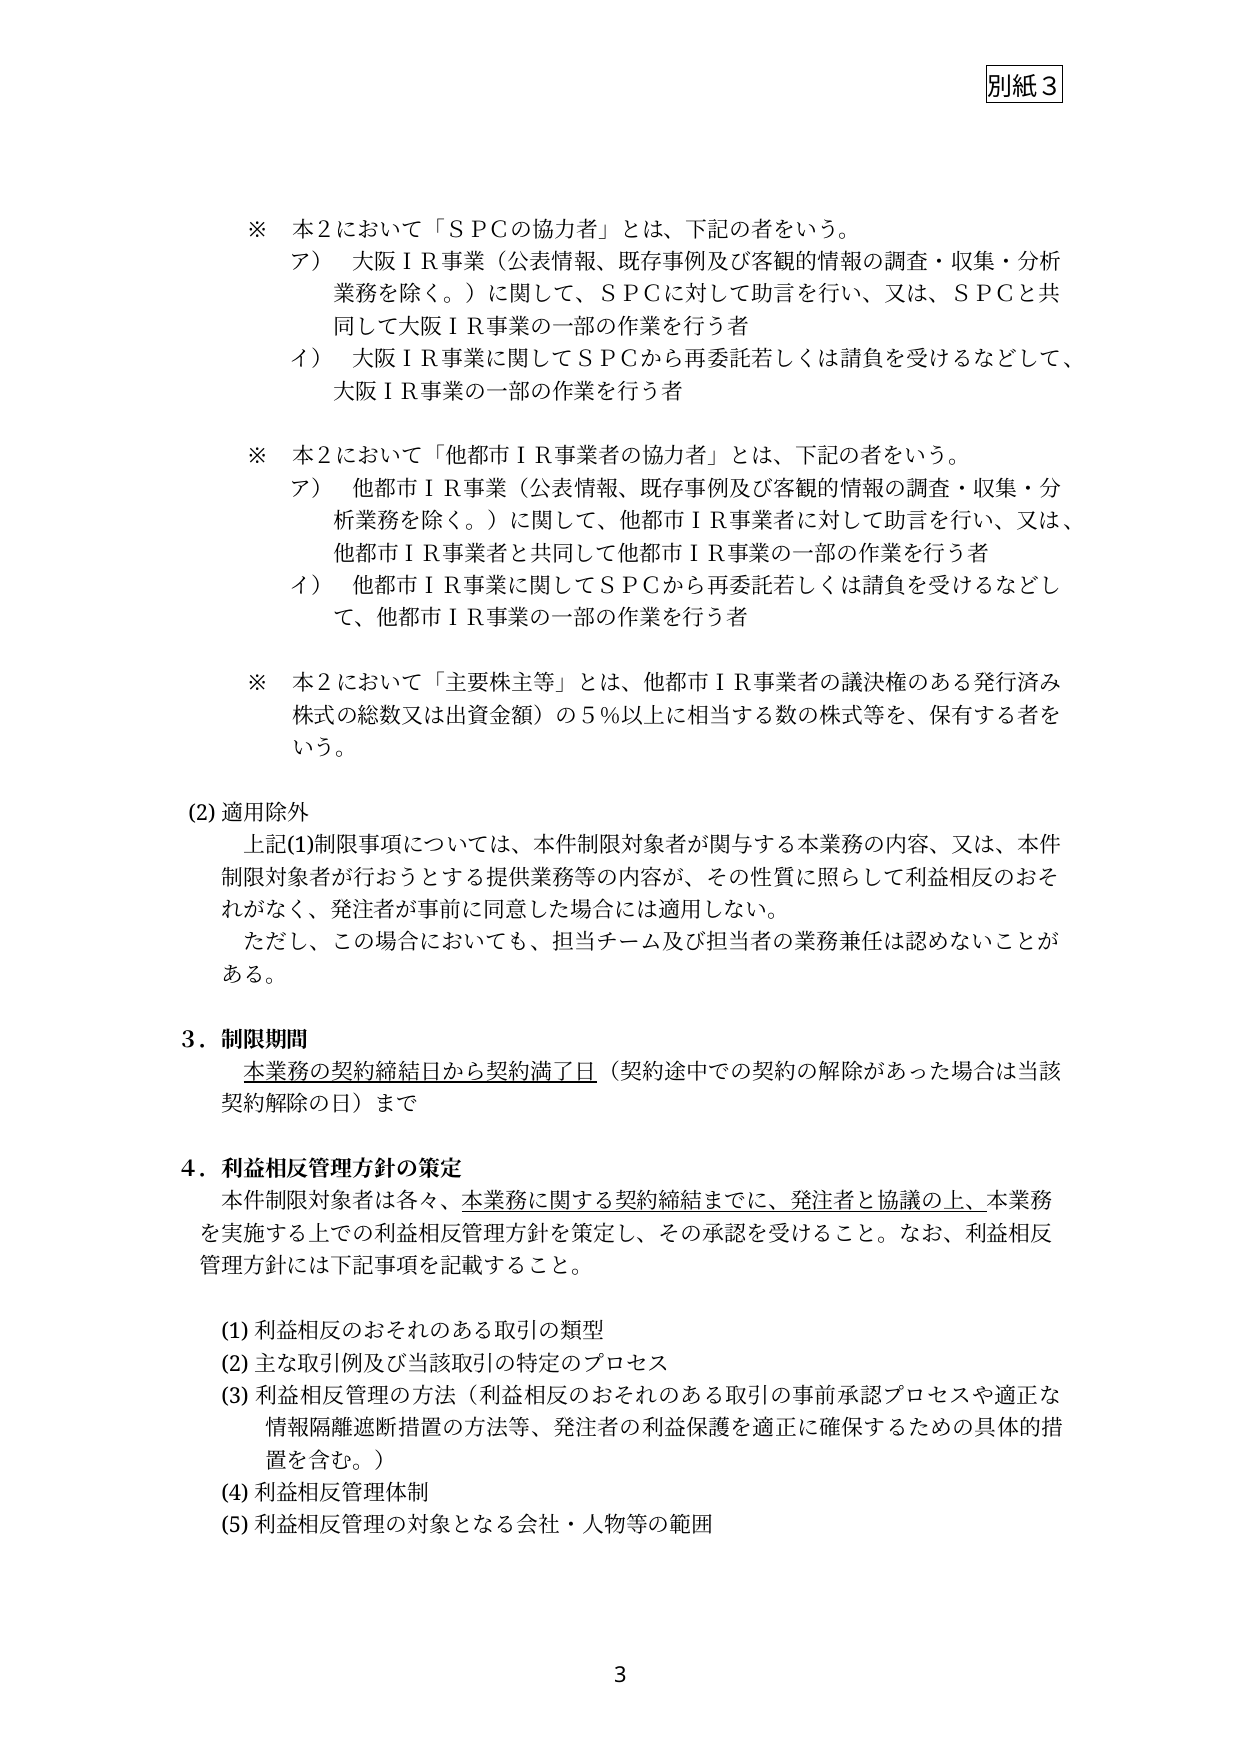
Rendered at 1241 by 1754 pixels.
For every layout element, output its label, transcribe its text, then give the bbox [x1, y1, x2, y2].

text ３．制限期間 [177, 1021, 1063, 1054]
text ただし、この場合においても、担当チーム及び担当者の業務兼任は認めないことがある。 [221, 924, 1063, 989]
text (4) 利益相反管理体制 [221, 1475, 1063, 1507]
text (3) 利益相反管理の方法（利益相反のおそれのある取引の事前承認プロセスや適正な情報隔離遮断措置の方法等、発注者の利益保護を適正に確保するための具体的措置を含む。） [221, 1378, 1063, 1475]
list 他都市ＩＲ事業（公表情報、既存事例及び客観的情報の調査・収集・分析業務を除く。）に関して、他都市ＩＲ事業者に対して助言を行い、又は、他都市ＩＲ事業者と共同して他都市ＩＲ事業の一部の作業を行う者 [289, 471, 1063, 568]
text 本業務の契約締結日から契約満了日（契約途中での契約の解除があった場合は当該契約解除の日）まで [199, 1054, 1063, 1118]
list 他都市ＩＲ事業に関してＳＰＣから再委託若しくは請負を受けるなどして、他都市ＩＲ事業の一部の作業を行う者 [289, 568, 1063, 633]
text 本件制限対象者は各々、本業務に関する契約締結までに、発注者と協議の上、本業務を実施する上での利益相反管理方針を策定し、その承認を受けること。なお、利益相反管理方針には下記事項を記載すること。 [199, 1183, 1063, 1281]
text (2) 主な取引例及び当該取引の特定のプロセス [221, 1345, 1063, 1378]
text (2) 適用除外 [177, 794, 1063, 827]
list 本２において「ＳＰＣの協力者」とは、下記の者をいう。 [248, 211, 1063, 244]
list 大阪ＩＲ事業に関してＳＰＣから再委託若しくは請負を受けるなどして、大阪ＩＲ事業の一部の作業を行う者 [289, 341, 1063, 406]
text 上記(1)制限事項については、本件制限対象者が関与する本業務の内容、又は、本件制限対象者が行おうとする提供業務等の内容が、その性質に照らして利益相反のおそれがなく、発注者が事前に同意した場合には適用しない。 [221, 827, 1063, 924]
text ４．利益相反管理方針の策定 [177, 1151, 1063, 1183]
list 大阪ＩＲ事業（公表情報、既存事例及び客観的情報の調査・収集・分析業務を除く。）に関して、ＳＰＣに対して助言を行い、又は、ＳＰＣと共同して大阪ＩＲ事業の一部の作業を行う者 [289, 244, 1063, 341]
text (5) 利益相反管理の対象となる会社・人物等の範囲 [177, 1507, 1063, 1540]
text (1) 利益相反のおそれのある取引の類型 [177, 1313, 1063, 1345]
list 本２において「他都市ＩＲ事業者の協力者」とは、下記の者をいう。 [248, 438, 1063, 471]
list 本２において「主要株主等」とは、他都市ＩＲ事業者の議決権のある発行済み株式の総数又は出資金額）の５％以上に相当する数の株式等を、保有する者をいう。 [248, 665, 1063, 762]
